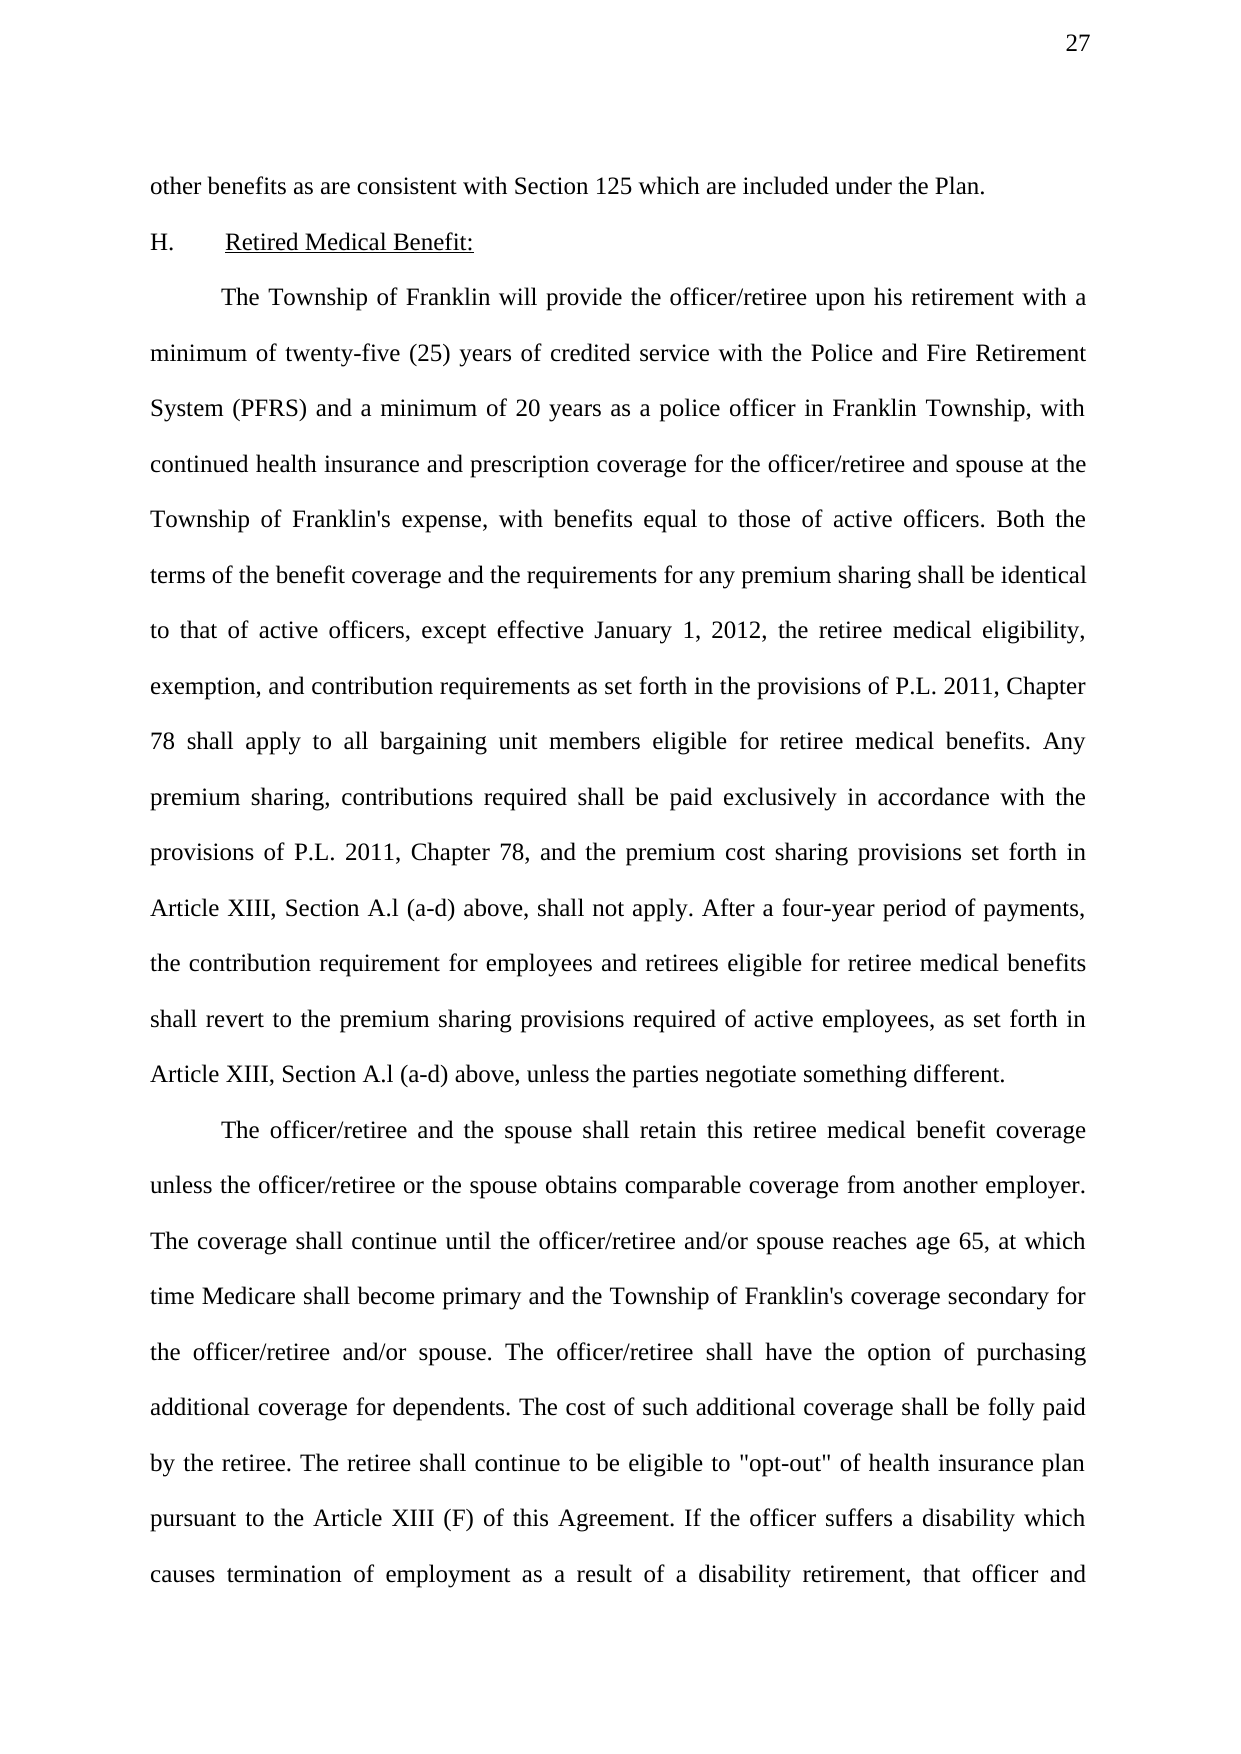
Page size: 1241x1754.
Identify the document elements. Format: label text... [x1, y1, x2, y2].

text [150, 150, 1087, 206]
text The Township of Franklin will provide the officer/retiree upon his retirement with a minimum of twenty-five (25) years of credited service with the Police and Fire Retirement System (PFRS) and a minimum of 20 years as a police officer in Franklin Township, with continued health insurance and prescription coverage for the officer/retiree and spouse at the Township of Franklin's expense, with benefits equal to those of active officers. Both the terms of the benefit coverage and the requirements for any premium sharing shall be identical to that of active officers, except effective January 1, 2012, the retiree medical eligibility, exemption, and contribution requirements as set forth in the provisions of P.L. 2011, Chapter 78 shall apply to all bargaining unit members eligible for retiree medical benefits. Any premium sharing, contributions required shall be paid exclusively in accordance with the provisions of P.L. 2011, Chapter 78, and the premium cost sharing provisions set forth in Article XIII, Section A.l (a-d) above, shall not apply. After a four-year period of payments, the contribution requirement for employees and retirees eligible for retiree medical benefits shall revert to the premium sharing provisions required of active employees, as set forth in Article XIII, Section A.l (a-d) above, unless the parties negotiate something different. [150, 261, 1087, 1094]
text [150, 1094, 1087, 1593]
text H. Retired Medical Benefit: [150, 206, 1090, 261]
